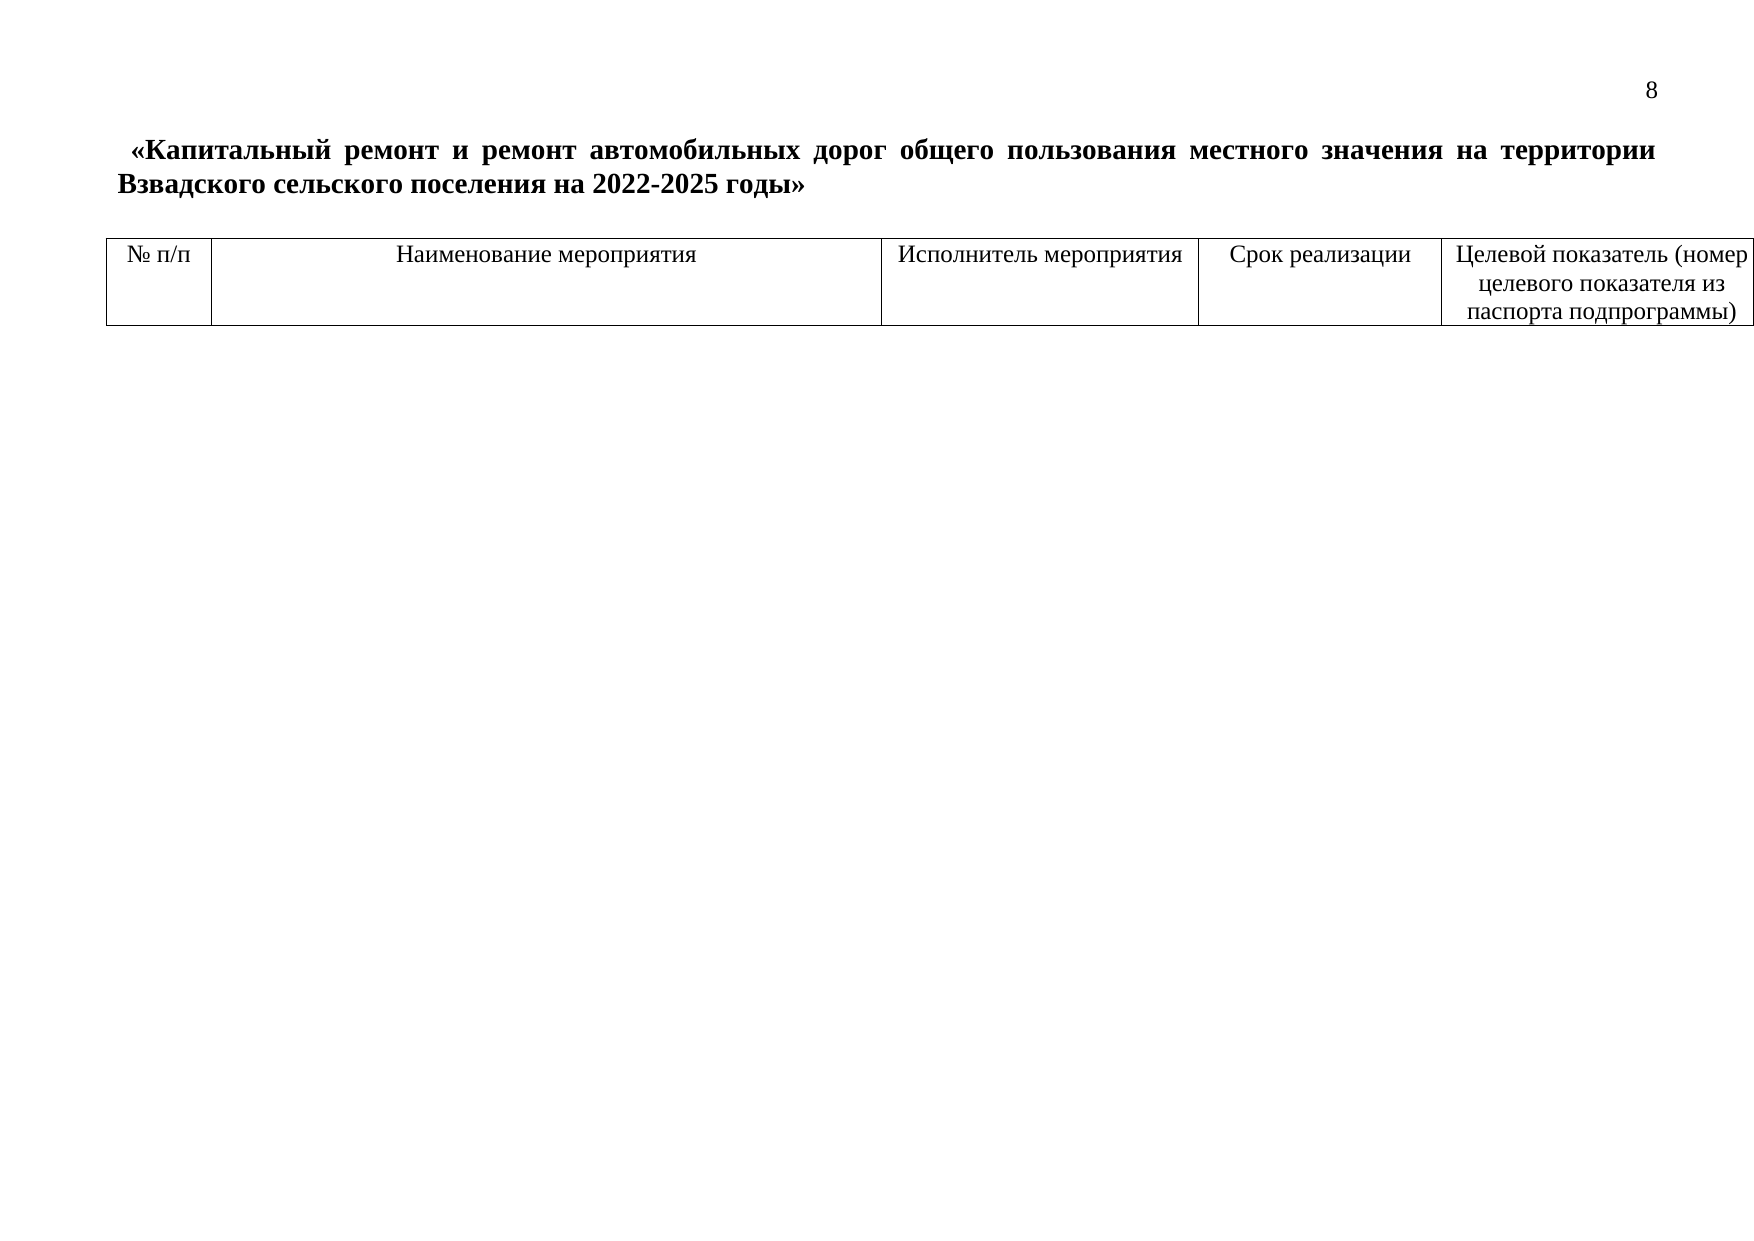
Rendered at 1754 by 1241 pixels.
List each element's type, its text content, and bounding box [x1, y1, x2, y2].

table_header Наименование мероприятия [212, 239, 881, 325]
text «Капитальный ремонт и ремонт автомобильных дорог общего пользования местного значения на территории Взвадского сельского поселения на 2022-2025 годы» [117, 132, 1658, 199]
table_header Срок реализации [1199, 239, 1441, 325]
table_header Целевой показатель (номер целевого показателя из паспорта подпрограммы) [1442, 239, 1753, 325]
table_header Исполнитель мероприятия [882, 239, 1198, 325]
table_header № п/п [107, 239, 211, 325]
